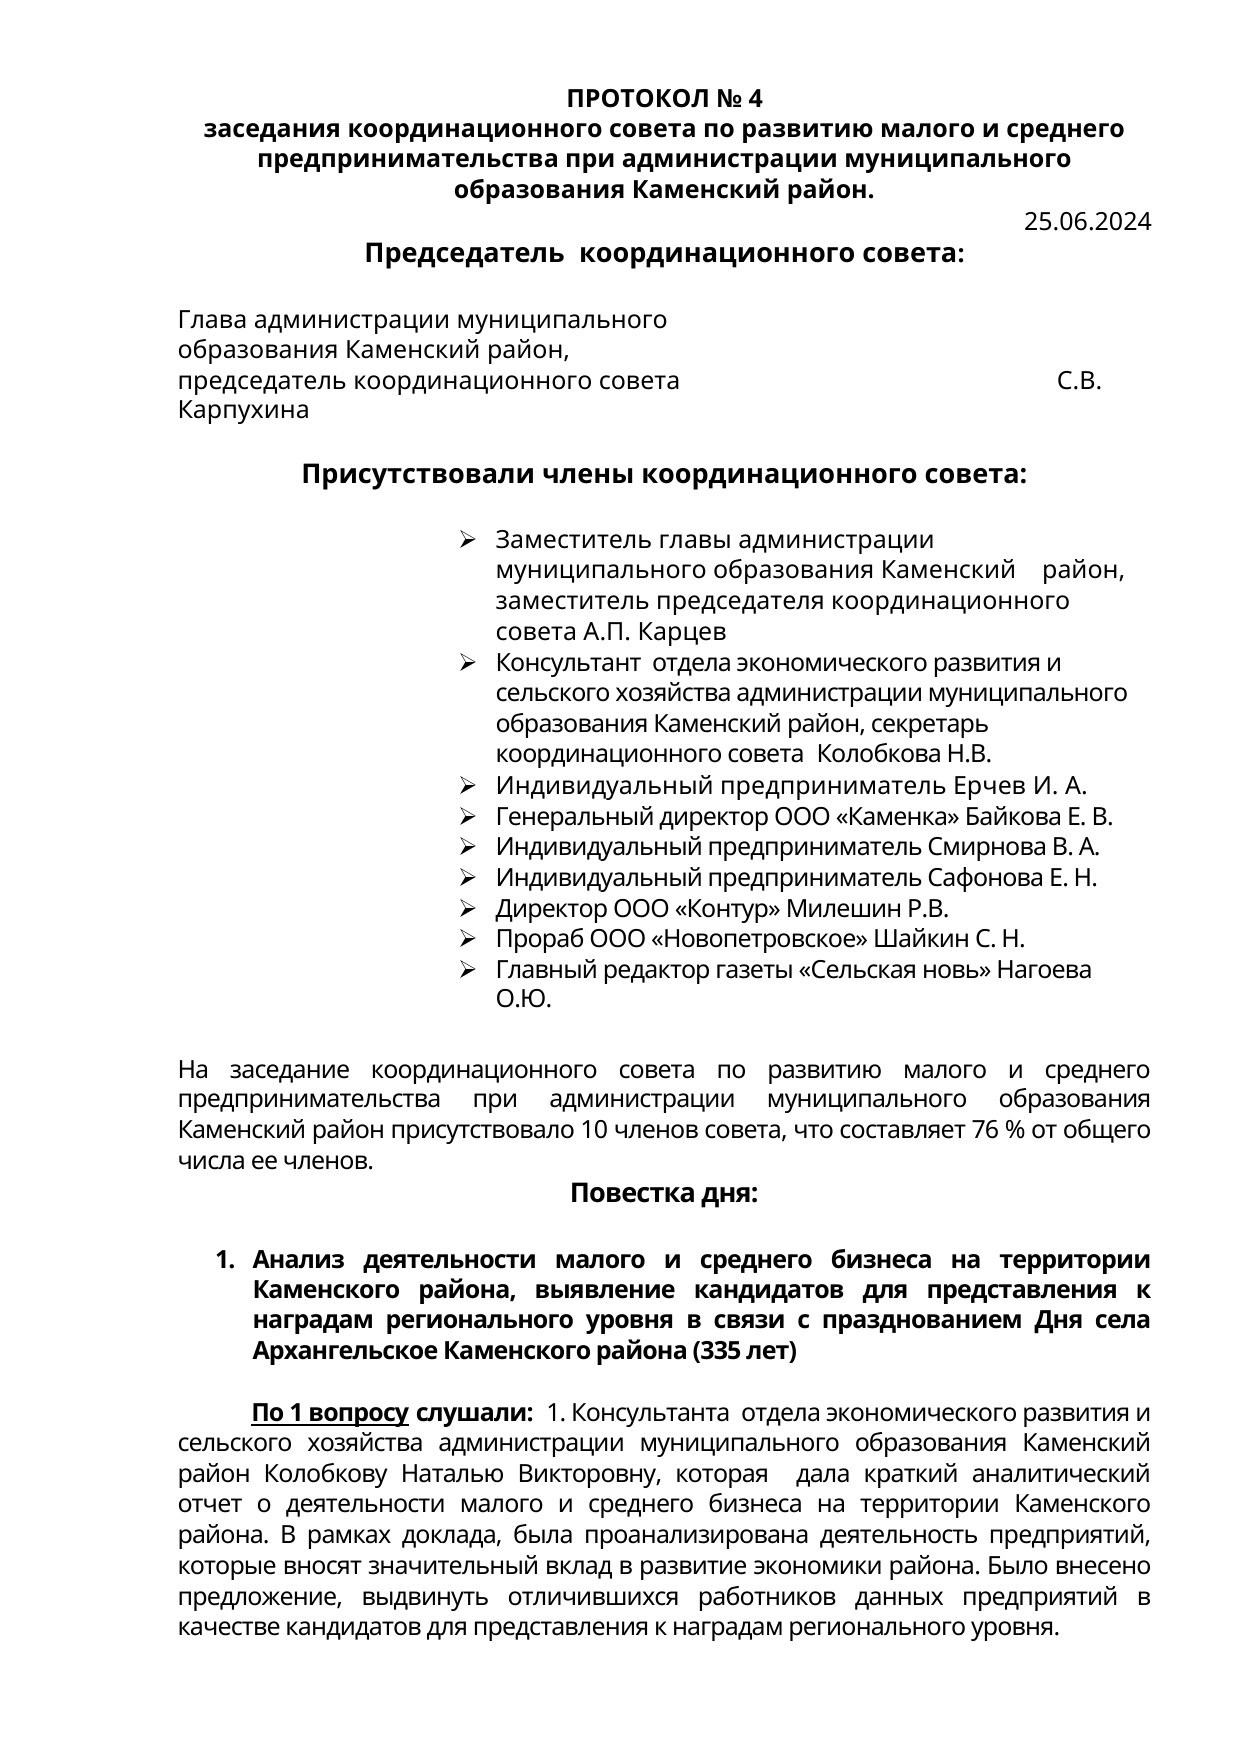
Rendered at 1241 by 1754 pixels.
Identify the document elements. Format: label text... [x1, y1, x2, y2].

text На заседание координационного совета по развитию малого и среднего предпринимательства при администрации муниципального образования Каменский район присутствовало 10 членов совета, что составляет 76 % от общего числа ее членов. [177, 1053, 1152, 1176]
list Консультант отдела экономического развития и сельского хозяйства администрации муниципального образования Каменский район, секретарь координационного совета Колобкова Н.В. [458, 647, 1152, 770]
text 25.06.2024 [177, 205, 1152, 236]
list Индивидуальный предприниматель Ерчев И. А. [458, 770, 1152, 801]
list Прораб ООО «Новопетровское» Шайкин С. Н. [458, 923, 1152, 954]
list Главный редактор газеты «Сельская новь» Нагоева О.Ю. [458, 954, 1152, 1015]
text По 1 вопросу слушали: 1. Консультанта отдела экономического развития и сельского хозяйства администрации муниципального образования Каменский район Колобкову Наталью Викторовну, которая дала краткий аналитический отчет о деятельности малого и среднего бизнеса на территории Каменского района. В рамках доклада, была проанализирована деятельность предприятий, которые вносят значительный вклад в развитие экономики района. Было внесено предложение, выдвинуть отличившихся работников данных предприятий в качестве кандидатов для представления к наградам регионального уровня. [177, 1397, 1152, 1643]
text образования Каменский район, [177, 334, 1152, 365]
list Заместитель главы администрации муниципального образования Каменский район, заместитель председателя координационного совета А.П. Карцев [458, 524, 1152, 647]
text председатель координационного совета С.В. Карпухина [177, 365, 1152, 426]
text ПРОТОКОЛ № 4 [177, 83, 1152, 113]
list Генеральный директор ООО «Каменка» Байкова Е. В. [458, 801, 1152, 831]
text заседания координационного совета по развитию малого и среднего предпринимательства при администрации муниципального образования Каменский район. [177, 113, 1152, 205]
text Председатель координационного совета: [177, 236, 1152, 269]
text Глава администрации муниципального [177, 304, 1152, 334]
text Присутствовали члены координационного совета: [177, 457, 1152, 490]
text Повестка дня: [177, 1176, 1152, 1209]
list Индивидуальный предприниматель Сафонова Е. Н. [458, 862, 1152, 893]
list Анализ деятельности малого и среднего бизнеса на территории Каменского района, выявление кандидатов для представления к наградам регионального уровня в связи с празднованием Дня села Архангельское Каменского района (335 лет) [215, 1244, 1152, 1367]
list Индивидуальный предприниматель Смирнова В. А. [458, 831, 1152, 862]
list Директор ООО «Контур» Милешин Р.В. [458, 893, 1152, 923]
